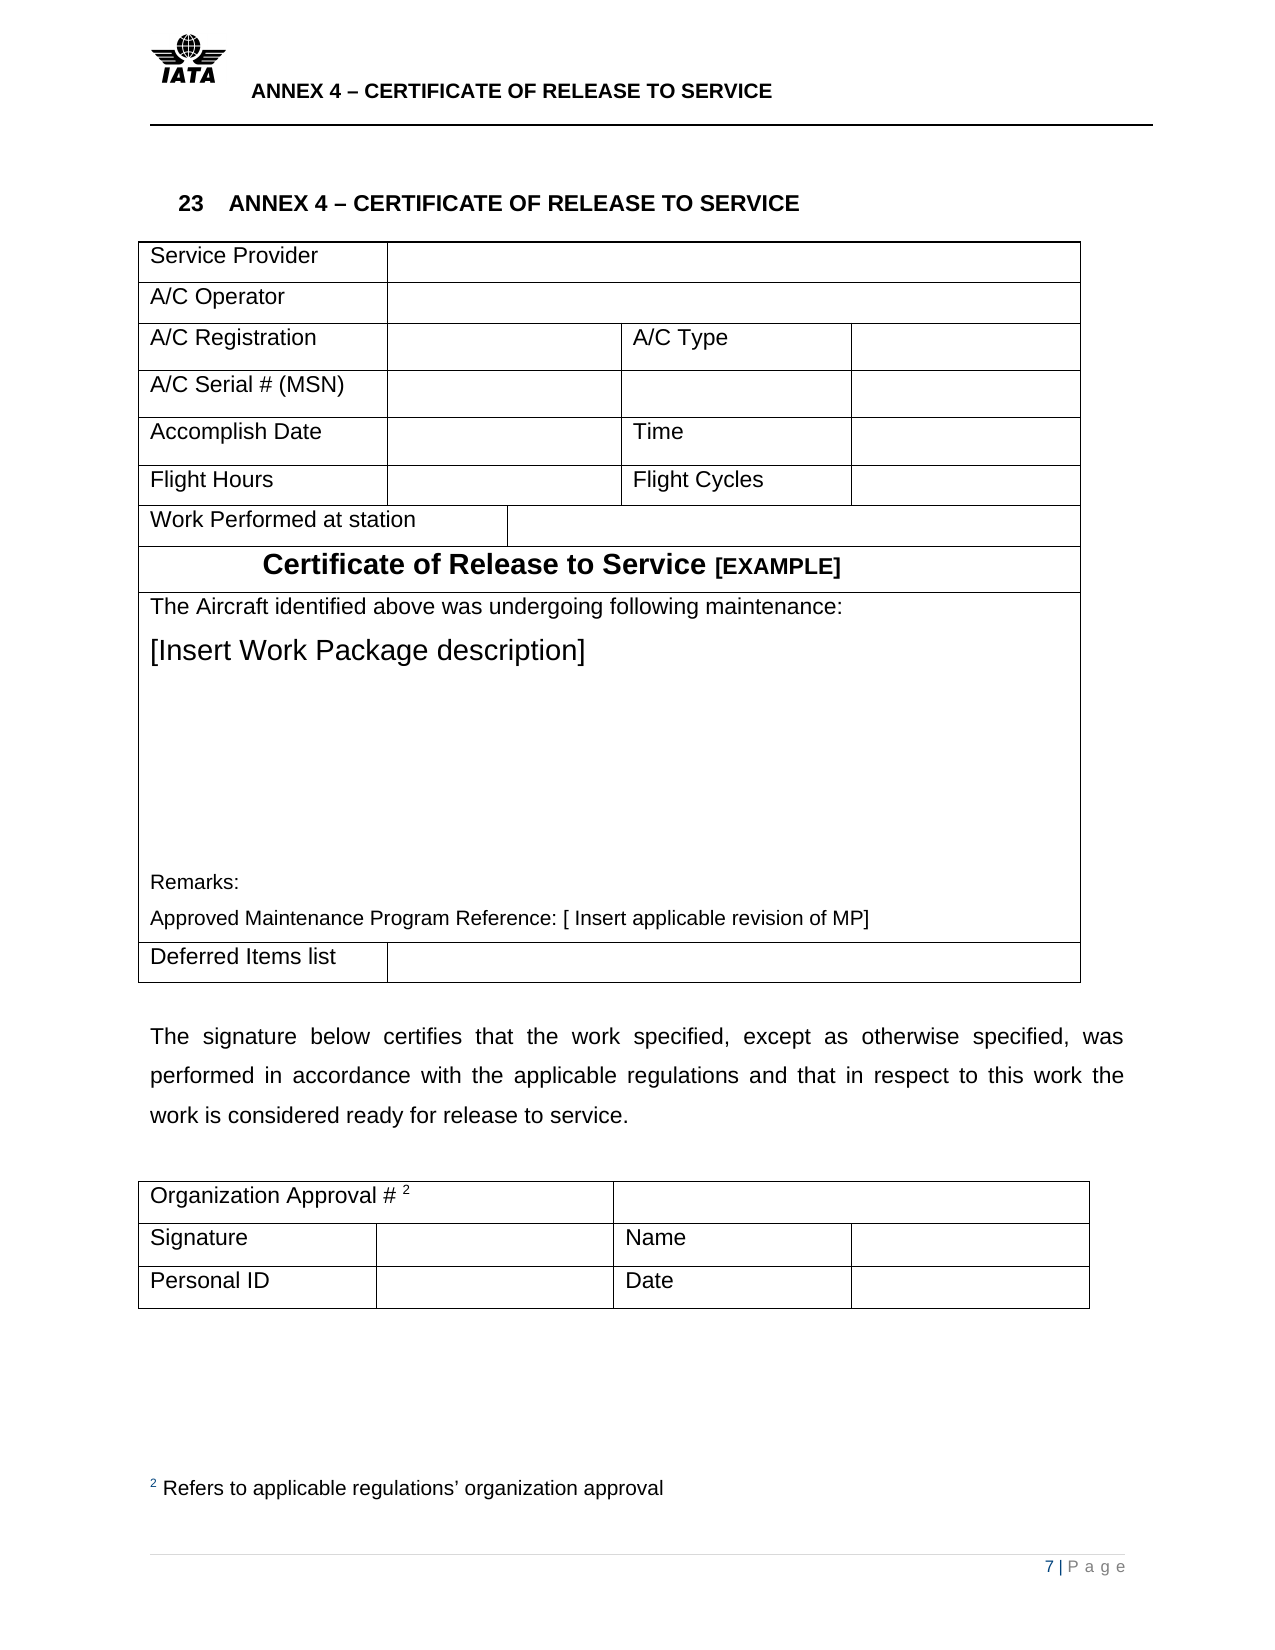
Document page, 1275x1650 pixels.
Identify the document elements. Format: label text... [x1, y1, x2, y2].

table_cell [852, 1224, 1089, 1266]
table_cell Time [622, 418, 851, 464]
subtitle ANNEX 4 – CERTIFICATE OF RELEASE TO SERVICE [178, 190, 1125, 216]
table_cell A/C Type [622, 324, 851, 370]
table_cell The Aircraft identified above was undergoing following maintenance: [Insert Work Package description] Remarks: Approved Maintenance Program Reference: [ Insert applicable revision of MP] [139, 593, 1080, 942]
table_cell A/C Operator [139, 283, 387, 322]
table_cell Personal ID [139, 1267, 376, 1308]
table_cell Work Performed at station [139, 506, 507, 546]
table_cell Date [614, 1267, 851, 1308]
table_cell Deferred Items list [139, 943, 387, 982]
table_cell [852, 466, 1080, 505]
table_cell Flight Cycles [622, 466, 851, 505]
table_cell [388, 943, 1080, 982]
table_cell Certificate of Release to Service [EXAMPLE] [139, 547, 1080, 592]
table_cell [622, 371, 851, 417]
table_cell Accomplish Date [139, 418, 387, 464]
table_cell Signature [139, 1224, 376, 1266]
table_cell [388, 283, 1080, 322]
table_cell [852, 324, 1080, 370]
text The signature below certifies that the work specified, except as otherwise specified, was performed in accordance with the applicable regulations and that in respect to this work the work is considered ready for release to service. [150, 1023, 1125, 1128]
table_cell [388, 324, 621, 370]
table_header [388, 243, 1080, 282]
table_header Organization Approval # [139, 1182, 613, 1223]
table_cell A/C Registration [139, 324, 387, 370]
table_cell [852, 1267, 1089, 1308]
table_cell [388, 371, 621, 417]
table_header Service Provider [139, 243, 387, 282]
table_header [614, 1182, 1089, 1223]
table_cell [377, 1267, 613, 1308]
table_cell [508, 506, 1080, 546]
table_cell [377, 1224, 613, 1266]
table_cell Flight Hours [139, 466, 387, 505]
table_cell [852, 371, 1080, 417]
table_cell [852, 418, 1080, 464]
table_cell Name [614, 1224, 851, 1266]
picture [150, 33, 227, 84]
table_cell [388, 466, 621, 505]
table_cell [388, 418, 621, 464]
table_cell A/C Serial # (MSN) [139, 371, 387, 417]
